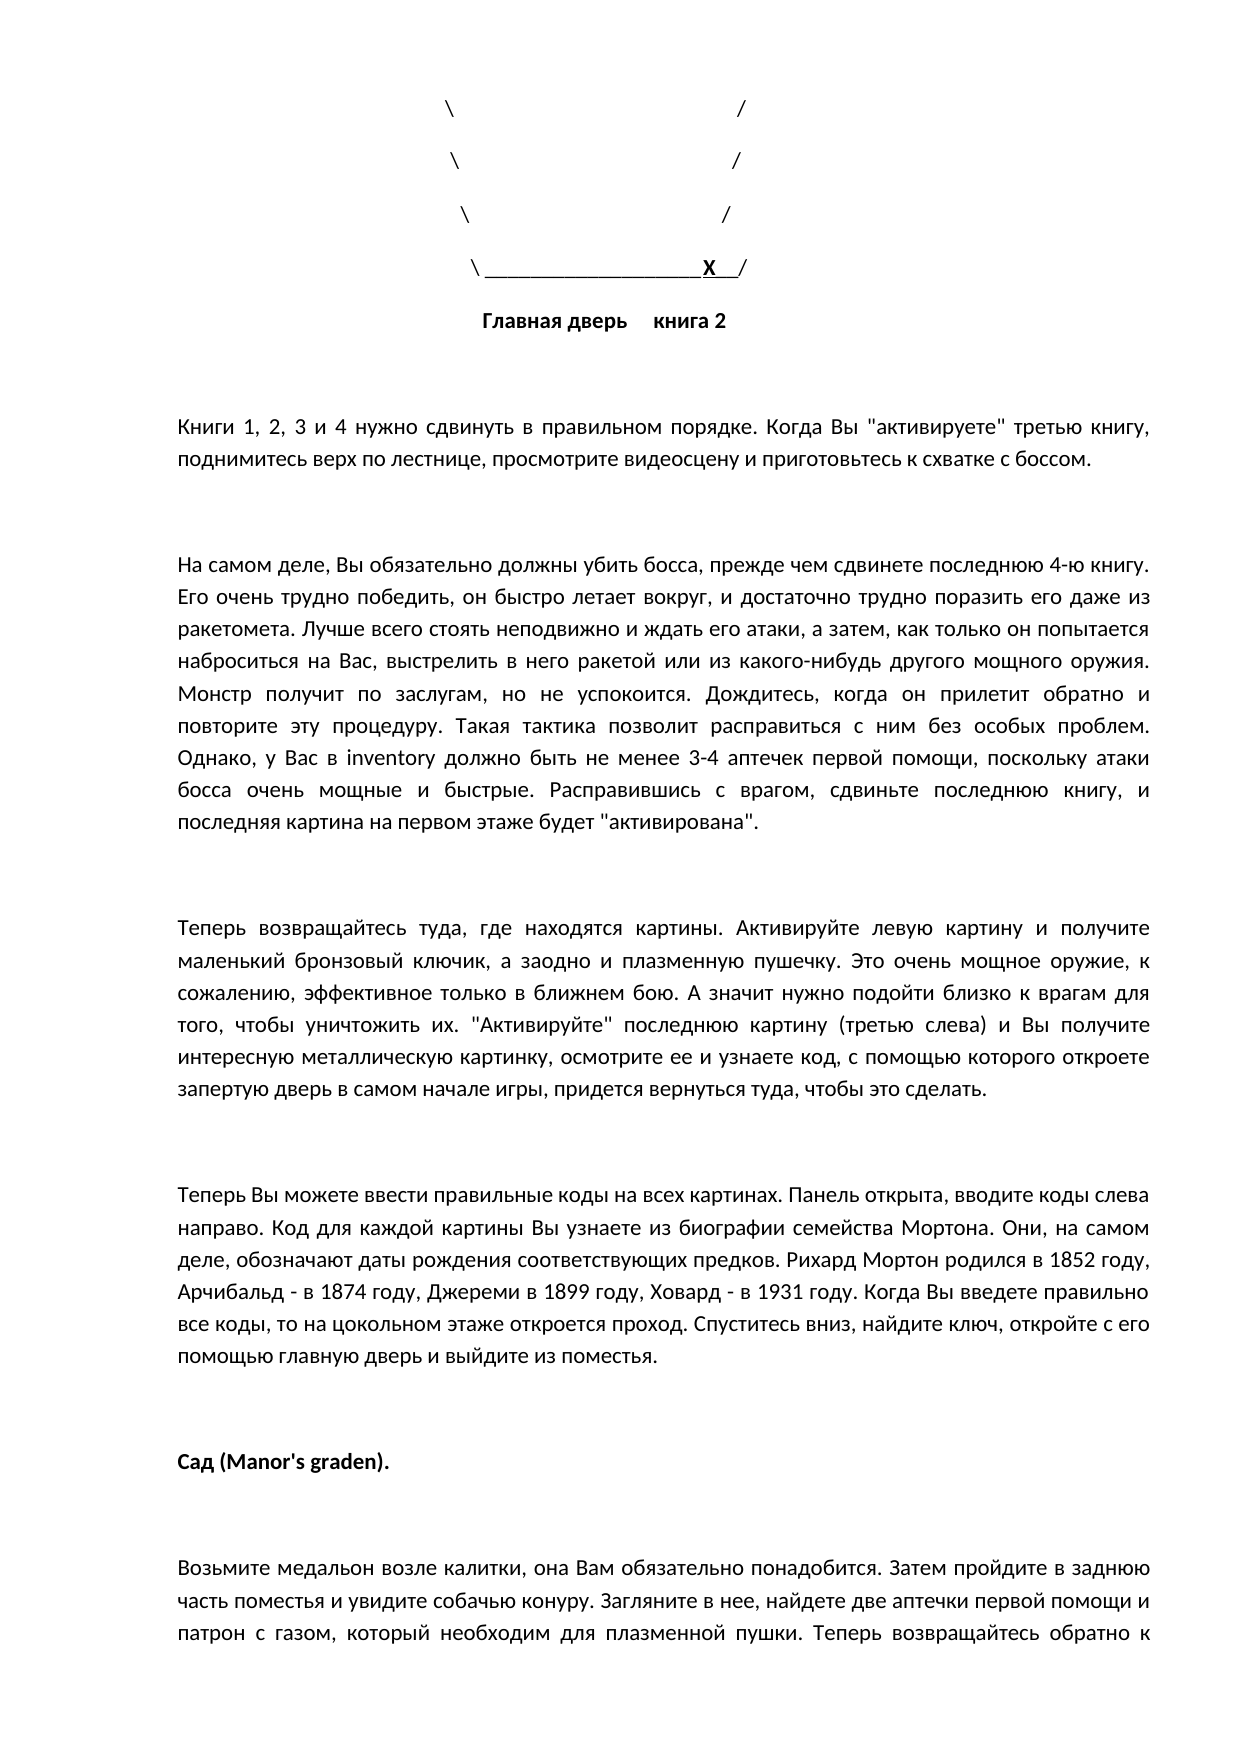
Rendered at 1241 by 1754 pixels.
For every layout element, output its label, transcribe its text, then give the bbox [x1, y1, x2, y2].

text \ ___________________Х__/ [177, 253, 1152, 281]
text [177, 1553, 1152, 1646]
text Сад (Manor's graden). [177, 1447, 1152, 1476]
text Теперь возвращайтесь туда, где находятся картины. Активируйте левую картину и получите маленький бронзовый ключик, а заодно и плазменную пушечку. Это очень мощное оружие, к сожалению, эффективное только в ближнем бою. А значит нужно подойти близко к врагам для того, чтобы уничтожить их. "Активируйте" последнюю картину (третью слева) и Вы получите интересную металлическую картинку, осмотрите ее и узнаете код, с помощью которого откроете запертую дверь в самом начале игры, придется вернуться туда, чтобы это сделать. [177, 913, 1152, 1102]
text Главная дверь книга 2 [177, 306, 1152, 334]
text Теперь Вы можете ввести правильные коды на всех картинах. Панель открыта, вводите коды слева направо. Код для каждой картины Вы узнаете из биографии семейства Мортона. Они, на самом деле, обозначают даты рождения соответствующих предков. Рихард Мортон родился в 1852 году, Арчибальд - в 1874 году, Джереми в 1899 году, Ховард - в 1931 году. Когда Вы введете правильно все коды, то на цокольном этаже откроется проход. Спуститесь вниз, найдите ключ, откройте с его помощью главную дверь и выйдите из поместья. [177, 1181, 1152, 1369]
text Книги 1, 2, 3 и 4 нужно сдвинуть в правильном порядке. Когда Вы "активируете" третью книгу, поднимитесь верх по лестнице, просмотрите видеосцену и приготовьтесь к схватке с боссом. [177, 412, 1152, 472]
text На самом деле, Вы обязательно должны убить босса, прежде чем сдвинете последнюю 4-ю книгу. Его очень трудно победить, он быстро летает вокруг, и достаточно трудно поразить его даже из ракетомета. Лучше всего стоять неподвижно и ждать его атаки, а затем, как только он попытается наброситься на Вас, выстрелить в него ракетой или из какого-нибудь другого мощного оружия. Монстр получит по заслугам, но не успокоится. Дождитесь, когда он прилетит обратно и повторите эту процедуру. Такая тактика позволит расправиться с ним без особых проблем. Однако, у Вас в inventory должно быть не менее 3-4 аптечек первой помощи, поскольку атаки босса очень мощные и быстрые. Расправившись с врагом, сдвиньте последнюю книгу, и последняя картина на первом этаже будет "активирована". [177, 550, 1152, 836]
text \ / [177, 147, 1152, 175]
text \ / [177, 200, 1152, 228]
text \ / [177, 94, 1152, 122]
